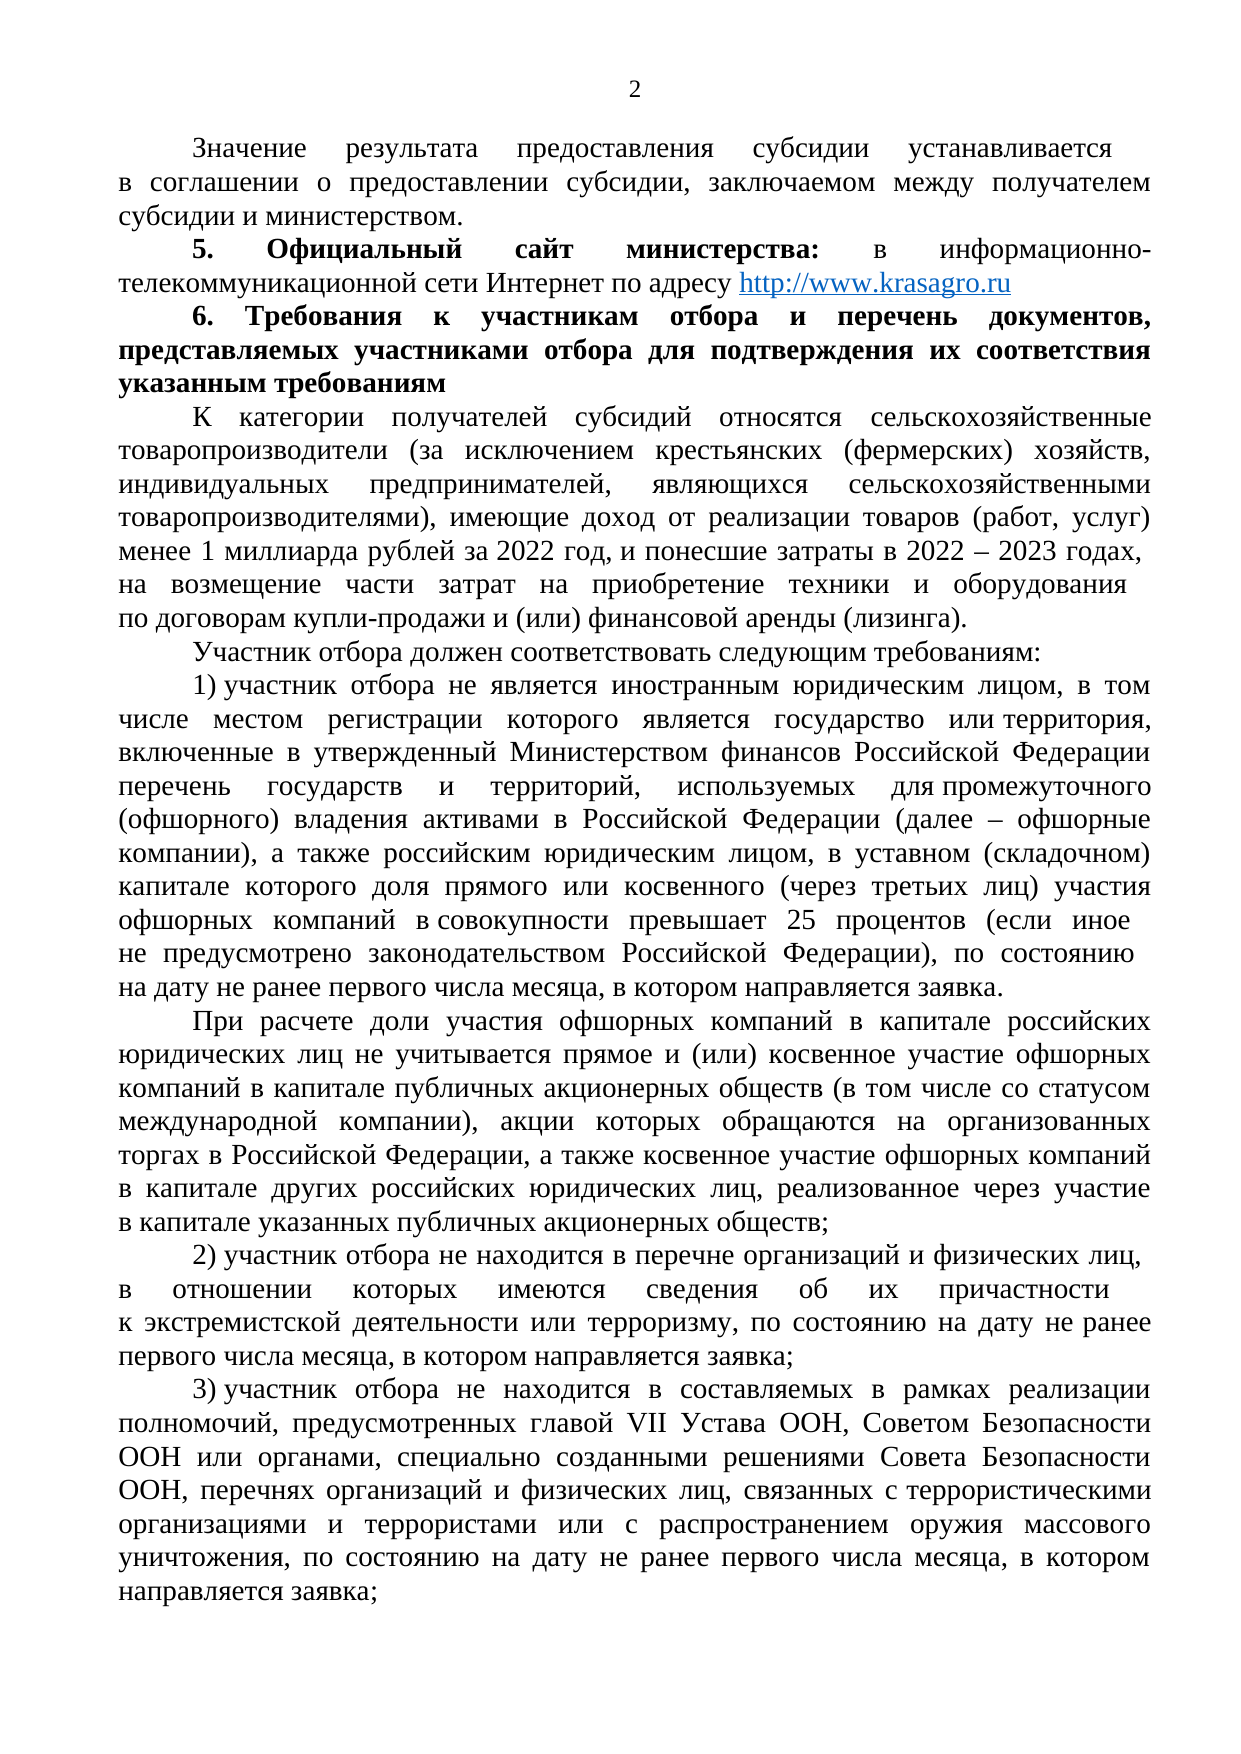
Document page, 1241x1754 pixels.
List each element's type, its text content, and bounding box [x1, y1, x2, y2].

text 1) участник отбора не является иностранным юридическим лицом, в том числе местом регистрации которого является государство или территория, включенные в утвержденный Министерством финансов Российской Федерации перечень государств и территорий, используемых для промежуточного (офшорного) владения активами в Российской Федерации (далее – офшорные компании), а также российским юридическим лицом, в уставном (складочном) капитале которого доля прямого или косвенного (через третьих лиц) участия офшорных компаний в совокупности превышает 25 процентов (если иное не предусмотрено законодательством Российской Федерации), по состоянию на дату не ранее первого числа месяца, в котором направляется заявка. [118, 667, 1152, 1003]
text 2) участник отбора не находится в перечне организаций и физических лиц, в отношении которых имеются сведения об их причастности к экстремистской деятельности или терроризму, по состоянию на дату не ранее первого числа месяца, в котором направляется заявка; [118, 1237, 1152, 1372]
text Участник отбора должен соответствовать следующим требованиям: [118, 634, 1152, 667]
text 6. Требования к участникам отбора и перечень документов, представляемых участниками отбора для подтверждения их соответствия указанным требованиям [118, 298, 1152, 399]
text 5. Официальный сайт министерства: в информационно-телекоммуникационной сети Интернет по адресу http://www.krasagro.ru [118, 231, 1152, 298]
text Значение результата предоставления субсидии устанавливается в соглашении о предоставлении субсидии, заключаемом между получателем субсидии и министерством. [118, 131, 1152, 231]
text К категории получателей субсидий относятся сельскохозяйственные товаропроизводители (за исключением крестьянских (фермерских) хозяйств, индивидуальных предпринимателей, являющихся сельскохозяйственными товаропроизводителями), имеющие доход от реализации товаров (работ, услуг) менее 1 миллиарда рублей за 2022 год, и понесшие затраты в 2022 – 2023 годах, на возмещение части затрат на приобретение техники и оборудования по договорам купли-продажи и (или) финансовой аренды (лизинга). [118, 399, 1152, 634]
text При расчете доли участия офшорных компаний в капитале российских юридических лиц не учитывается прямое и (или) косвенное участие офшорных компаний в капитале публичных акционерных обществ (в том числе со статусом международной компании), акции которых обращаются на организованных торгах в Российской Федерации, а также косвенное участие офшорных компаний в капитале других российских юридических лиц, реализованное через участие в капитале указанных публичных акционерных обществ; [118, 1003, 1152, 1237]
text 3) участник отбора не находится в составляемых в рамках реализации полномочий, предусмотренных главой VII Устава ООН, Советом Безопасности ООН или органами, специально созданными решениями Совета Безопасности ООН, перечнях организаций и физических лиц, связанных с террористическими организациями и террористами или с распространением оружия массового уничтожения, по состоянию на дату не ранее первого числа месяца, в котором направляется заявка; [118, 1372, 1152, 1606]
